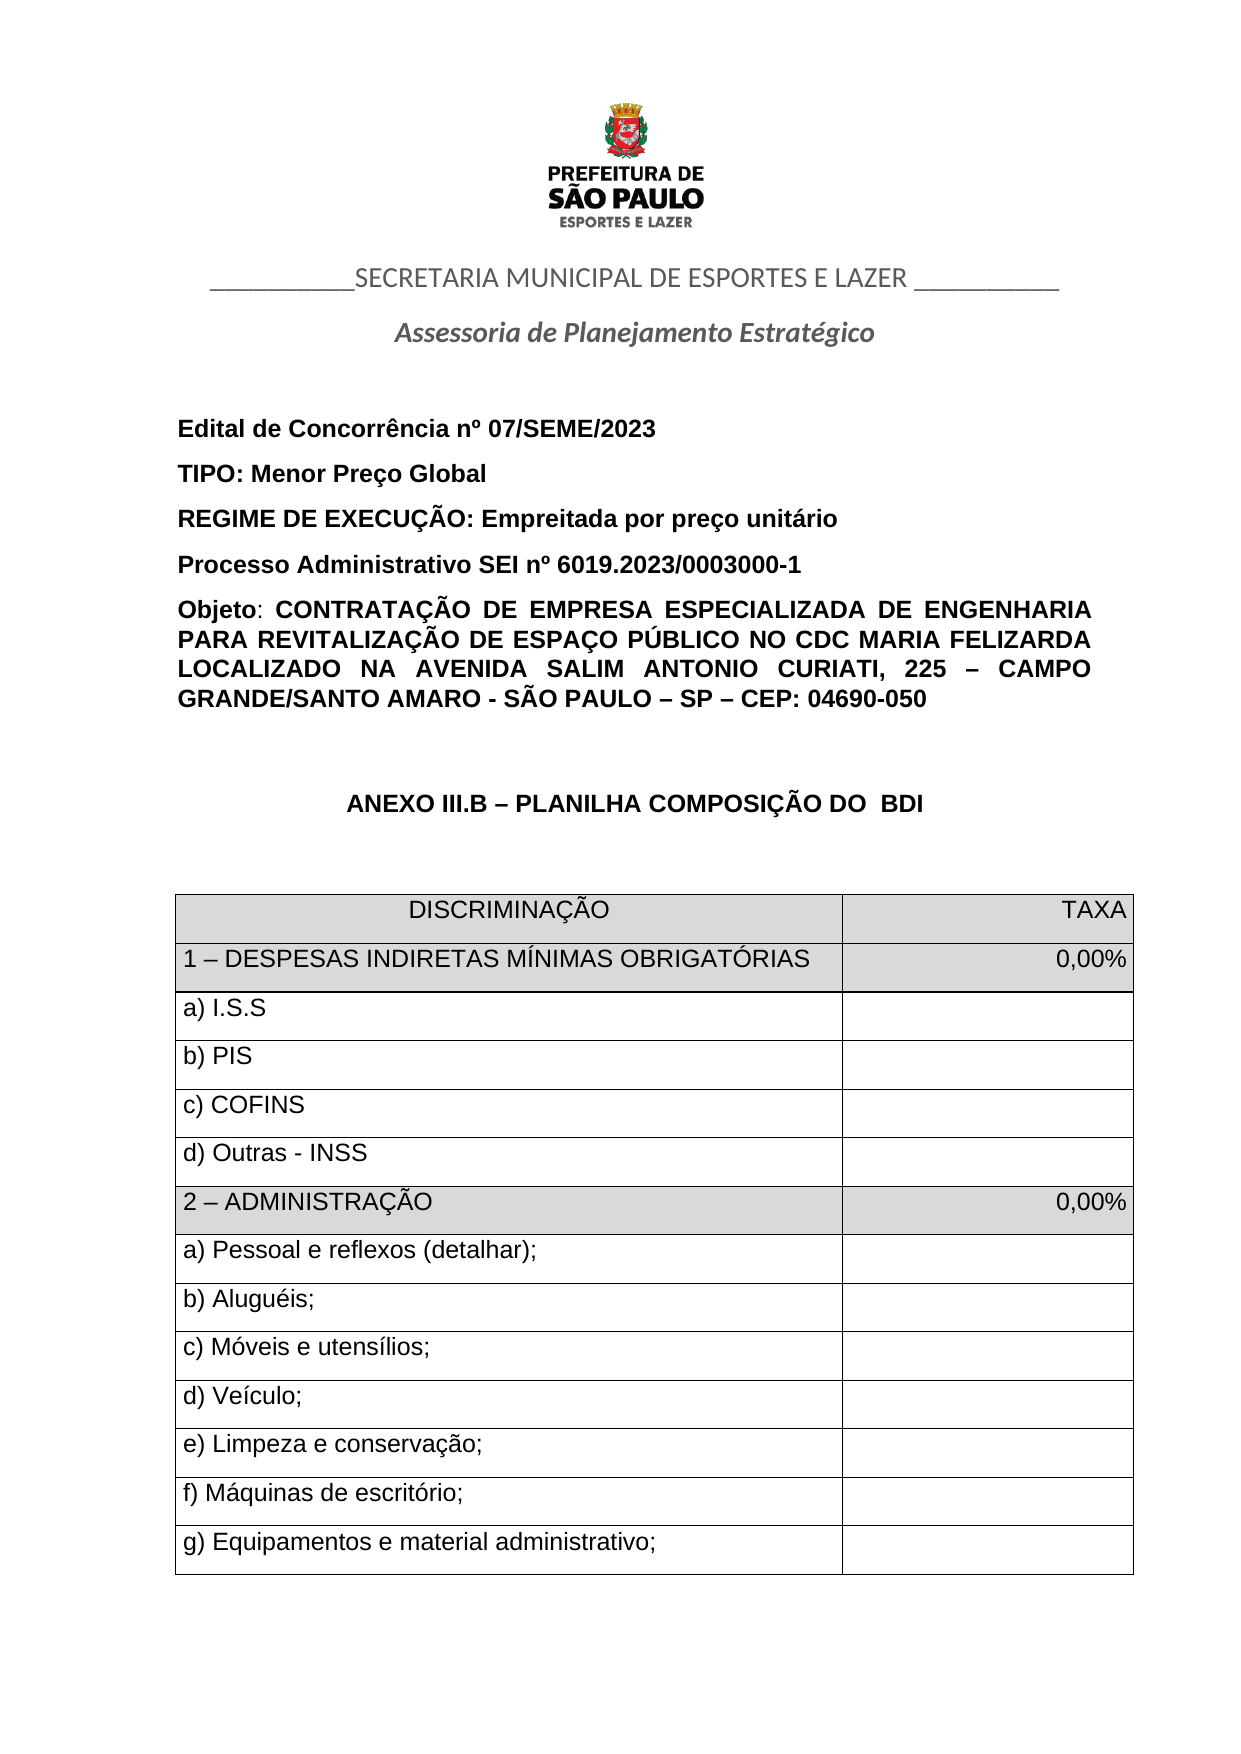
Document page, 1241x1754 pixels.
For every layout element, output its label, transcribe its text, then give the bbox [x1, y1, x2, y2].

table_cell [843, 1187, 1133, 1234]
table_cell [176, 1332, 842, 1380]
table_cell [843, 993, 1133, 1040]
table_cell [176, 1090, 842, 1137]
text ANEXO III.B – PLANILHA COMPOSIÇÃO DO BDI [177, 789, 1092, 818]
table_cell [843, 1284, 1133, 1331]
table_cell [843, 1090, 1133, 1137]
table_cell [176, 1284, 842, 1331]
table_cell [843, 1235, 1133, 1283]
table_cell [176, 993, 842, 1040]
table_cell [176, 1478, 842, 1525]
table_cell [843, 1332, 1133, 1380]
text Processo Administrativo SEI nº 6019.2023/0003000-1 [177, 550, 1092, 579]
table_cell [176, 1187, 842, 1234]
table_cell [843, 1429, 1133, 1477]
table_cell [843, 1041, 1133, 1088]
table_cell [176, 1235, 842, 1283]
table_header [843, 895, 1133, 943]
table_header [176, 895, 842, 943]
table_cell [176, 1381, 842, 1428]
text Objeto: CONTRATAÇÃO DE EMPRESA ESPECIALIZADA DE ENGENHARIA PARA REVITALIZAÇÃO DE ESPAÇO PÚBLICO NO CDC MARIA FELIZARDA LOCALIZADO NA AVENIDA SALIM ANTONIO CURIATI, 225 – CAMPO GRANDE/SANTO AMARO - SÃO PAULO – SP – CEP: 04690-050 [177, 595, 1092, 713]
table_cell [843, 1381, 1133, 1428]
text Edital de Concorrência nº 07/SEME/2023 [177, 414, 1092, 442]
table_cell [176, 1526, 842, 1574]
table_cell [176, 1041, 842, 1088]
text REGIME DE EXECUÇÃO: Empreitada por preço unitário [177, 504, 1092, 533]
picture [513, 81, 739, 250]
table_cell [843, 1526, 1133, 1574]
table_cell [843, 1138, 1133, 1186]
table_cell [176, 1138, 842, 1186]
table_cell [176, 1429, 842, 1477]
text TIPO: Menor Preço Global [177, 459, 1092, 488]
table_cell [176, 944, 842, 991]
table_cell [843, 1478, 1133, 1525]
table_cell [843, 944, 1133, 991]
